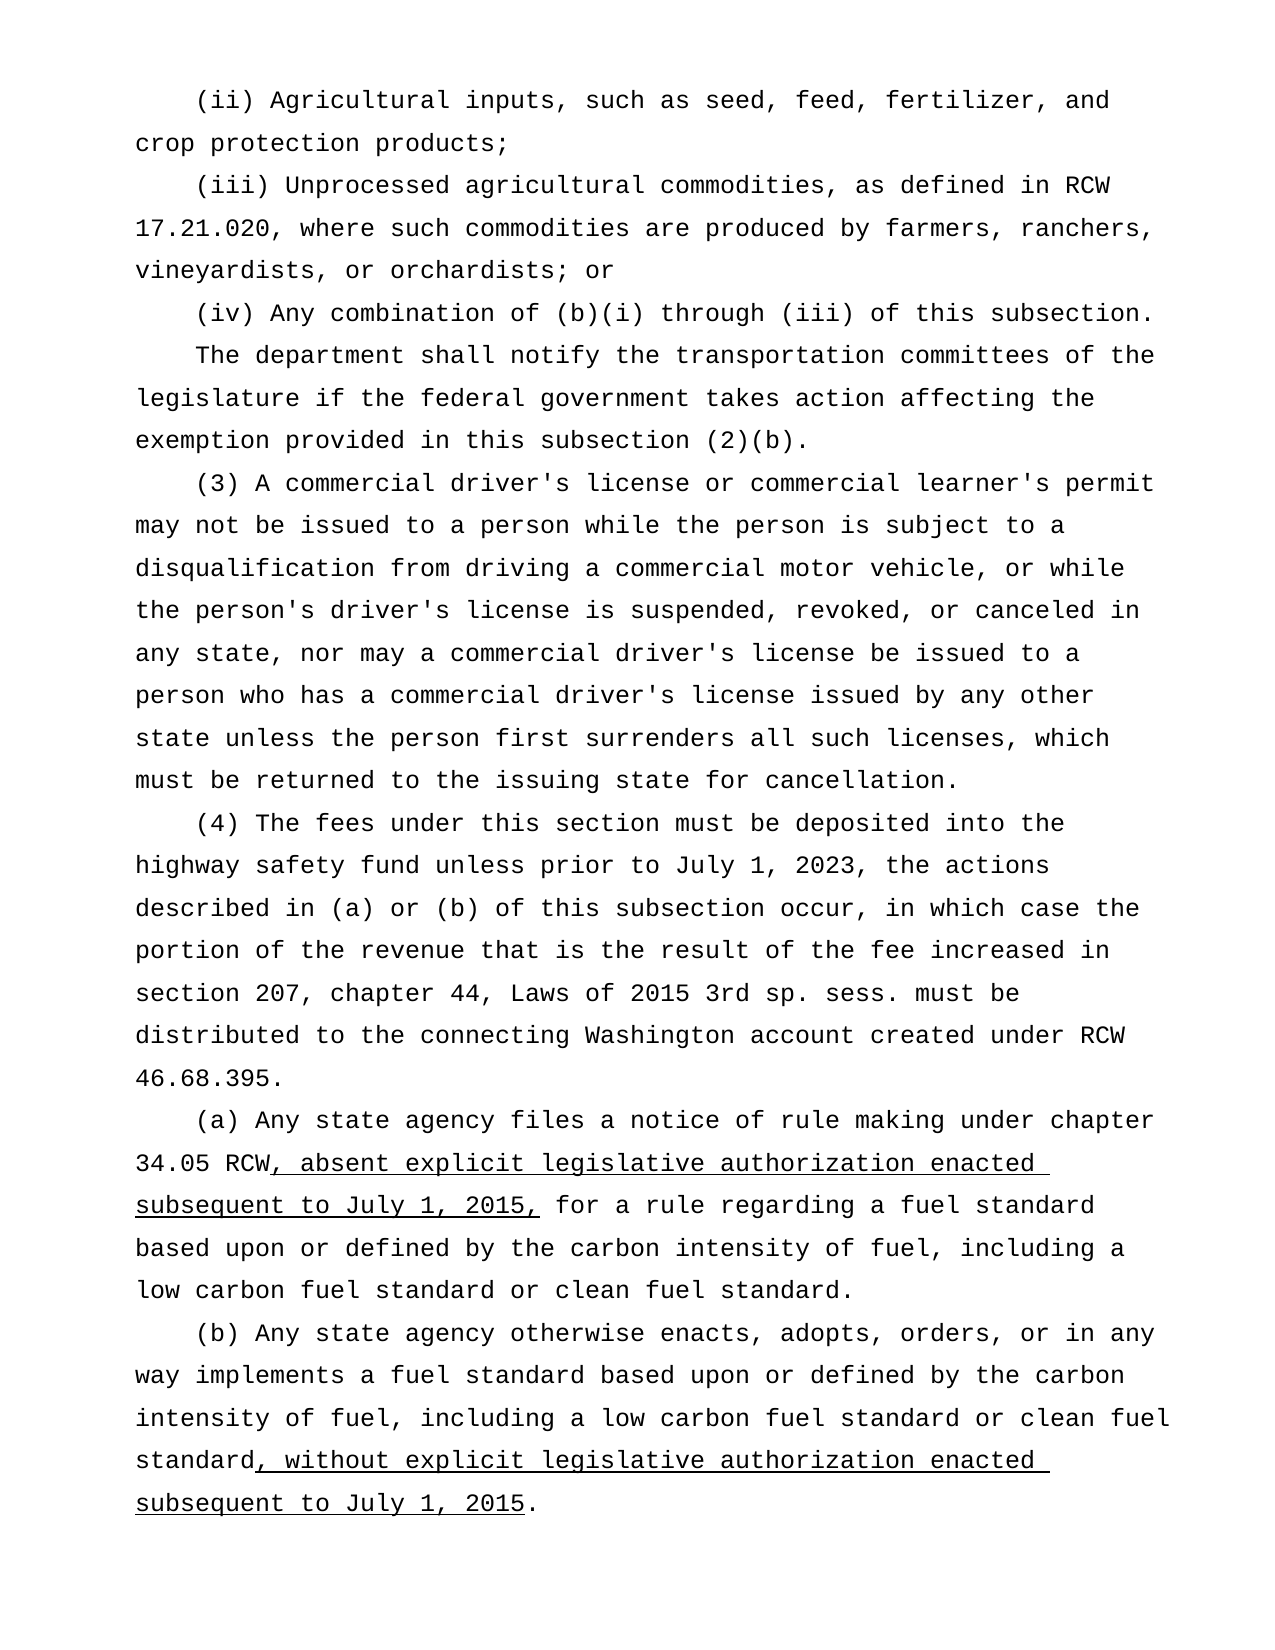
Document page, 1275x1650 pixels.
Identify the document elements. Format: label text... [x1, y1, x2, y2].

text The department shall notify the transportation committees of the legislature if the federal government takes action affecting the exemption provided in this subsection (2)(b). [135, 330, 1170, 457]
text (iii) Unprocessed agricultural commodities, as defined in RCW 17.21.020, where such commodities are produced by farmers, ranchers, vineyardists, or orchardists; or [135, 160, 1170, 287]
text (4) The fees under this section must be deposited into the highway safety fund unless prior to July 1, 2023, the actions described in (a) or (b) of this subsection occur, in which case the portion of the revenue that is the result of the fee increased in section 207, chapter 44, Laws of 2015 3rd sp. sess. must be distributed to the connecting Washington account created under RCW 46.68.395. [135, 797, 1170, 1095]
text (b) Any state agency otherwise enacts, adopts, orders, or in any way implements a fuel standard based upon or defined by the carbon intensity of fuel, including a low carbon fuel standard or clean fuel standard, without explicit legislative authorization enacted subsequent to July 1, 2015. [135, 1307, 1170, 1520]
text (ii) Agricultural inputs, such as seed, feed, fertilizer, and crop protection products; [135, 75, 1170, 160]
text (iv) Any combination of (b)(i) through (iii) of this subsection. [135, 287, 1170, 330]
text (a) Any state agency files a notice of rule making under chapter 34.05 RCW, absent explicit legislative authorization enacted subsequent to July 1, 2015, for a rule regarding a fuel standard based upon or defined by the carbon intensity of fuel, including a low carbon fuel standard or clean fuel standard. [135, 1095, 1170, 1307]
text (3) A commercial driver's license or commercial learner's permit may not be issued to a person while the person is subject to a disqualification from driving a commercial motor vehicle, or while the person's driver's license is suspended, revoked, or canceled in any state, nor may a commercial driver's license be issued to a person who has a commercial driver's license issued by any other state unless the person first surrenders all such licenses, which must be returned to the issuing state for cancellation. [135, 457, 1170, 797]
